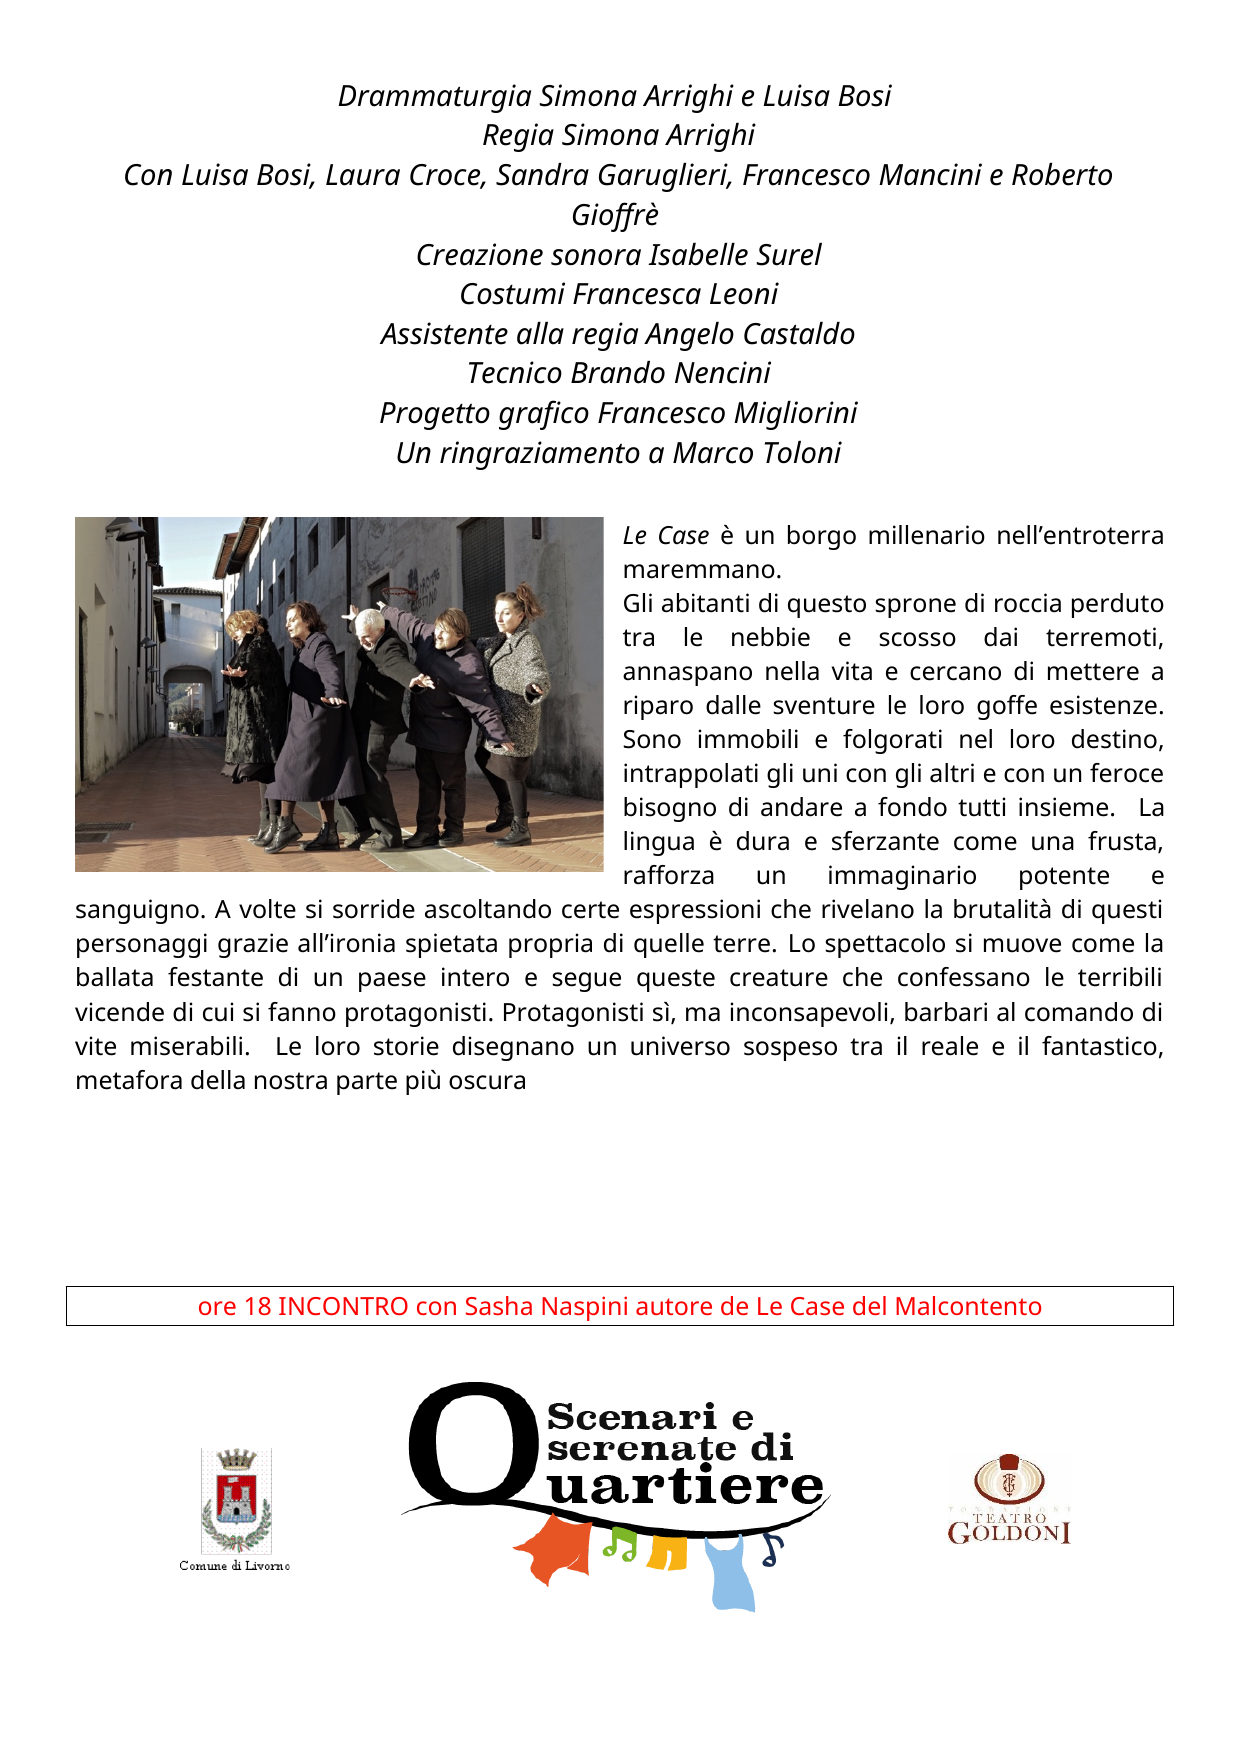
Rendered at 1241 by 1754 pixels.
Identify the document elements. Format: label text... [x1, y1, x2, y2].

picture [75, 517, 604, 872]
text ore 18 INCONTRO con Sasha Naspini autore de Le Case del Malcontento [67, 1287, 1173, 1325]
text Con Luisa Bosi, Laura Croce, Sandra Garuglieri, Francesco Mancini e Roberto Gioffrè Creazione sonora Isabelle Surel [75, 154, 1165, 273]
text Drammaturgia Simona Arrighi e Luisa Bosi Regia Simona Arrighi [75, 75, 1165, 154]
text Le Case è un borgo millenario nell’entroterra maremmano. [604, 517, 1165, 585]
text Tecnico Brando Nencini [75, 353, 1165, 392]
text Un ringraziamento a Marco Toloni [75, 432, 1165, 472]
text Costumi Francesca Leoni [75, 273, 1165, 313]
text Progetto grafico Francesco Migliorini [75, 392, 1165, 432]
text Assistente alla regia Angelo Castaldo [75, 313, 1165, 353]
